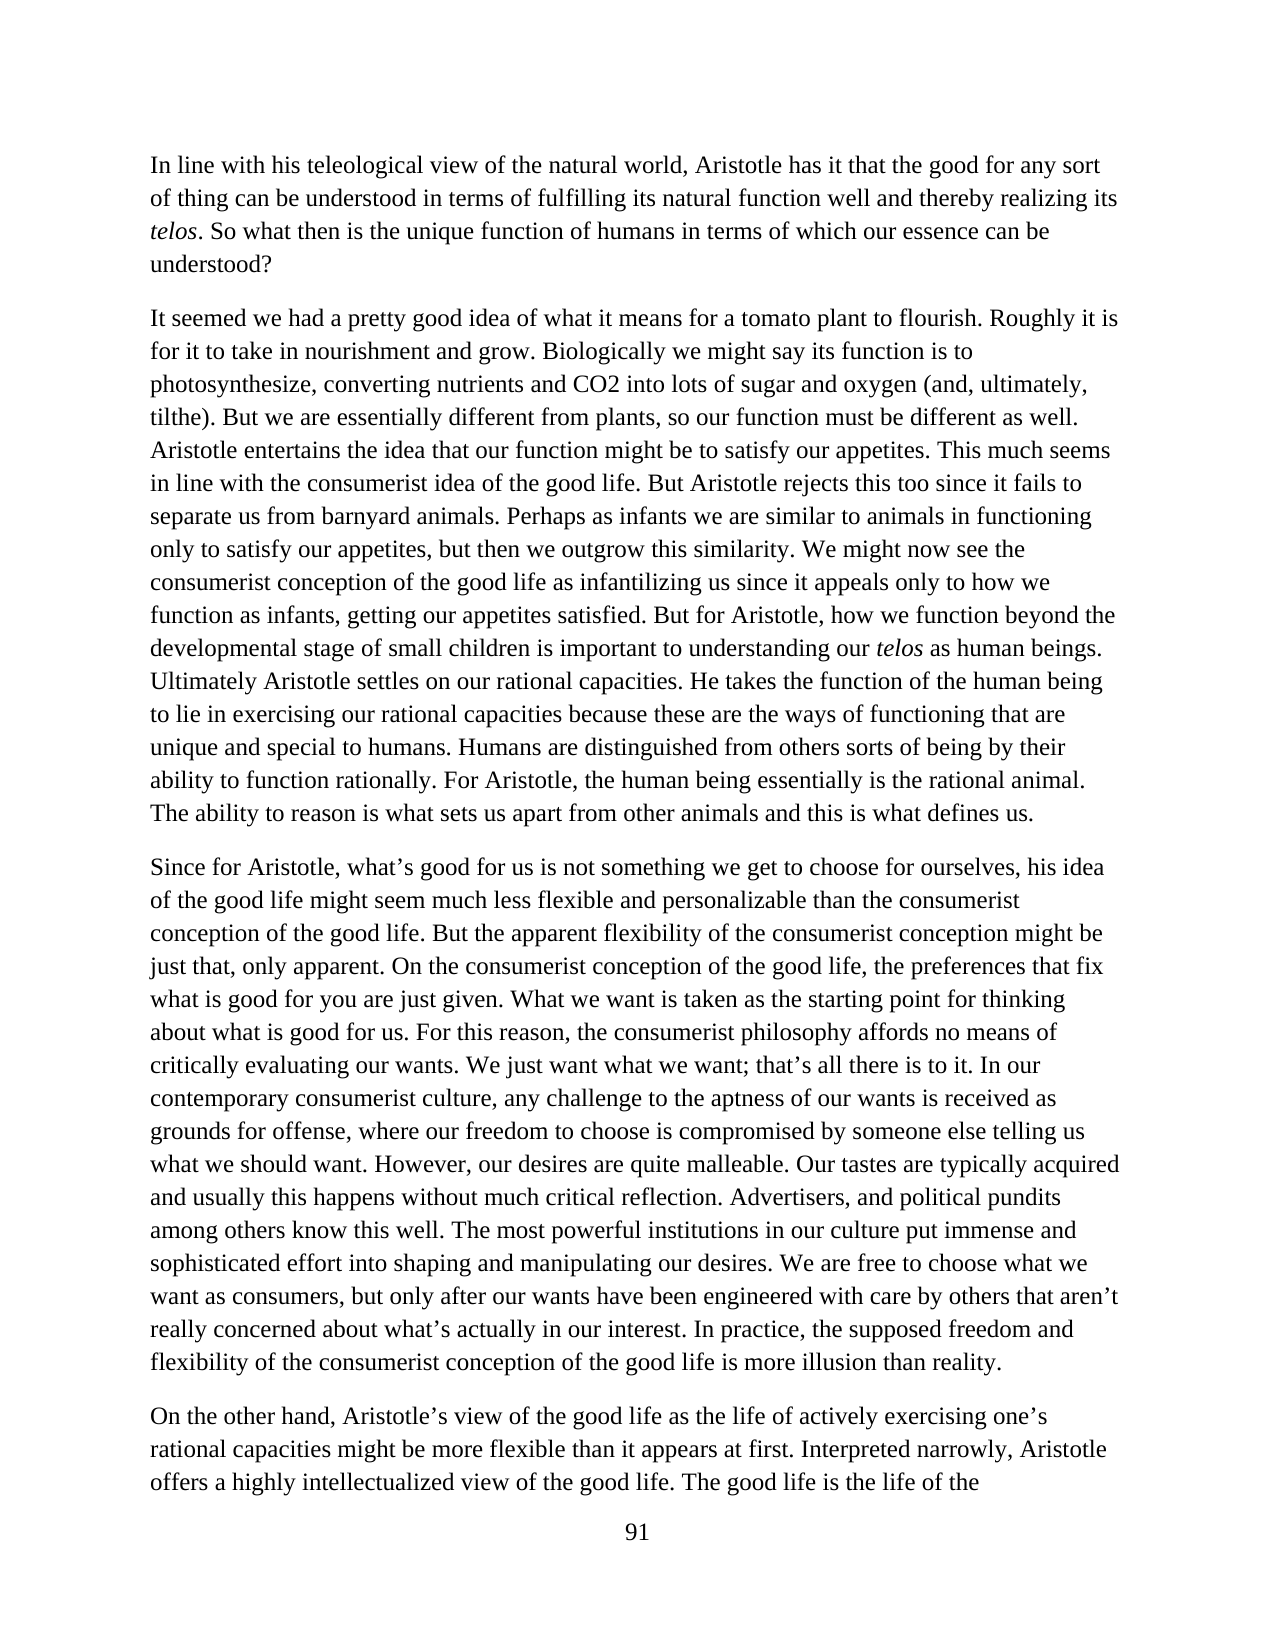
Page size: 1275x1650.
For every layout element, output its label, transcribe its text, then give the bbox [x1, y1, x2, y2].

text It seemed we had a pretty good idea of what it means for a tomato plant to flourish. Roughly it is for it to take in nourishment and grow. Biologically we might say its function is to photosynthesize, converting nutrients and CO2 into lots of sugar and oxygen (and, ultimately, tilthe). But we are essentially different from plants, so our function must be different as well. Aristotle entertains the idea that our function might be to satisfy our appetites. This much seems in line with the consumerist idea of the good life. But Aristotle rejects this too since it fails to separate us from barnyard animals. Perhaps as infants we are similar to animals in functioning only to satisfy our appetites, but then we outgrow this similarity. We might now see the consumerist conception of the good life as infantilizing us since it appeals only to how we function as infants, getting our appetites satisfied. But for Aristotle, how we function beyond the developmental stage of small children is important to understanding our telos as human beings. Ultimately Aristotle settles on our rational capacities. He takes the function of the human being to lie in exercising our rational capacities because these are the ways of functioning that are unique and special to humans. Humans are distinguished from others sorts of being by their ability to function rationally. For Aristotle, the human being essentially is the rational animal. The ability to reason is what sets us apart from other animals and this is what defines us. [150, 303, 1125, 827]
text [150, 150, 1125, 278]
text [150, 1401, 1125, 1496]
text Since for Aristotle, what’s good for us is not something we get to choose for ourselves, his idea of the good life might seem much less flexible and personalizable than the consumerist conception of the good life. But the apparent flexibility of the consumerist conception might be just that, only apparent. On the consumerist conception of the good life, the preferences that fix what is good for you are just given. What we want is taken as the starting point for thinking about what is good for us. For this reason, the consumerist philosophy affords no means of critically evaluating our wants. We just want what we want; that’s all there is to it. In our contemporary consumerist culture, any challenge to the aptness of our wants is received as grounds for offense, where our freedom to choose is compromised by someone else telling us what we should want. However, our desires are quite malleable. Our tastes are typically acquired and usually this happens without much critical reflection. Advertisers, and political pundits among others know this well. The most powerful institutions in our culture put immense and sophisticated effort into shaping and manipulating our desires. We are free to choose what we want as consumers, but only after our wants have been engineered with care by others that aren’t really concerned about what’s actually in our interest. In practice, the supposed freedom and flexibility of the consumerist conception of the good life is more illusion than reality. [150, 852, 1125, 1376]
